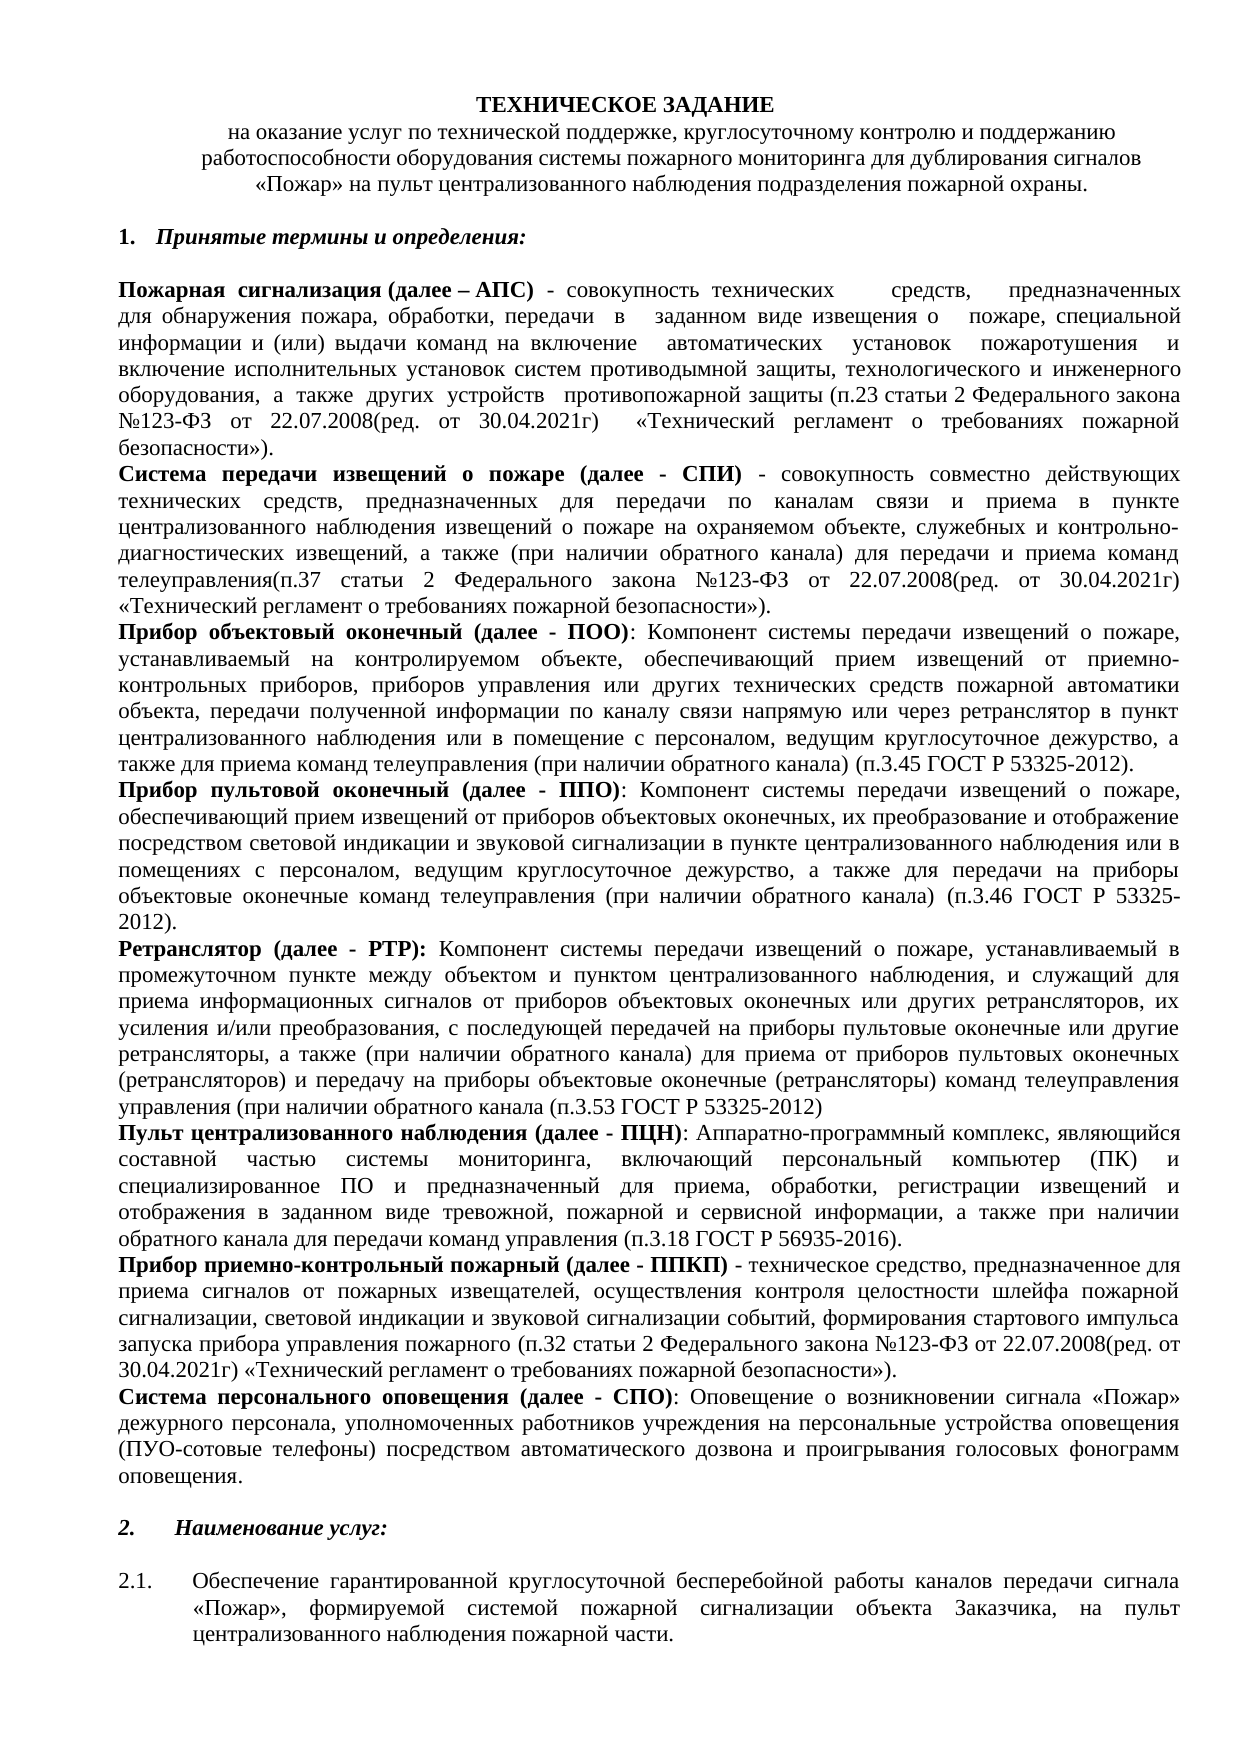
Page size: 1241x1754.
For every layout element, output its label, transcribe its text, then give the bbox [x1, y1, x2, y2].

text Система персонального оповещения (далее - СПО): Оповещение о возникновении сигнала «Пожар» дежурного персонала, уполномоченных работников учреждения на персональные устройства оповещения (ПУО-сотовые телефоны) посредством автоматического дозвона и проигрывания голосовых фонограмм оповещения. [118, 1383, 1181, 1488]
list Принятые термины и определения: [118, 223, 1181, 249]
text Прибор объектовый оконечный (далее - ПОО): Компонент системы передачи извещений о пожаре, устанавливаемый на контролируемом объекте, обеспечивающий прием извещений от приемно-контрольных приборов, приборов управления или других технических средств пожарной автоматики объекта, передачи полученной информации по каналу связи напрямую или через ретранслятор в пункт централизованного наблюдения или в помещение с персоналом, ведущим круглосуточное дежурство, а также для приема команд телеуправления (при наличии обратного канала) (п.3.45 ГОСТ Р 53325-2012). [118, 618, 1181, 777]
text Техническое задание [339, 91, 1181, 118]
text Система передачи извещений о пожаре (далее - СПИ) - совокупность совместно действующих технических средств, предназначенных для передачи по каналам связи и приема в пункте централизованного наблюдения извещений о пожаре на охраняемом объекте, служебных и контрольно-диагностических извещений, а также (при наличии обратного канала) для передачи и приема команд телеуправления(п.37 статьи 2 Федерального закона №123-ФЗ от 22.07.2008(ред. от 30.04.2021г) «Технический регламент о требованиях пожарной безопасности»). [118, 460, 1181, 618]
list Наименование услуг: [118, 1514, 1181, 1541]
text Ретранслятор (далее - РТР): Компонент системы передачи извещений о пожаре, устанавливаемый в промежуточном пункте между объектом и пунктом централизованного наблюдения, и служащий для приема информационных сигналов от приборов объектовых оконечных или других ретрансляторов, их усиления и/или преобразования, с последующей передачей на приборы пультовые оконечные или другие ретрансляторы, а также (при наличии обратного канала) для приема от приборов пультовых оконечных (ретрансляторов) и передачу на приборы объектовые оконечные (ретрансляторы) команд телеуправления управления (при наличии обратного канала (п.3.53 ГОСТ Р 53325-2012) [118, 935, 1181, 1119]
text на оказание услуг по технической поддержке, круглосуточному контролю и поддержанию работоспособности оборудования системы пожарного мониторинга для дублирования сигналов «Пожар» на пульт централизованного наблюдения подразделения пожарной охраны. [162, 118, 1181, 197]
list Обеспечение гарантированной круглосуточной бесперебойной работы каналов передачи сигнала «Пожар», формируемой системой пожарной сигнализации объекта Заказчика, на пульт централизованного наблюдения пожарной части. [118, 1567, 1181, 1646]
text Пожарная сигнализация (далее – АПС) - совокупность технических средств, предназначенных для обнаружения пожара, обработки, передачи в заданном виде извещения о пожаре, специальной информации и (или) выдачи команд на включение автоматических установок пожаротушения и включение исполнительных установок систем противодымной защиты, технологического и инженерного оборудования, а также других устройств противопожарной защиты (п.23 статьи 2 Федерального закона №123-ФЗ от 22.07.2008(ред. от 30.04.2021г) «Технический регламент о требованиях пожарной безопасности»). [118, 276, 1181, 460]
text Прибор приемно-контрольный пожарный (далее - ППКП) - техническое средство, предназначенное для приема сигналов от пожарных извещателей, осуществления контроля целостности шлейфа пожарной сигнализации, световой индикации и звуковой сигнализации событий, формирования стартового импульса запуска прибора управления пожарного (п.32 статьи 2 Федерального закона №123-ФЗ от 22.07.2008(ред. от 30.04.2021г) «Технический регламент о требованиях пожарной безопасности»). [118, 1251, 1181, 1383]
text Прибор пультовой оконечный (далее - ППО): Компонент системы передачи извещений о пожаре, обеспечивающий прием извещений от приборов объектовых оконечных, их преобразование и отображение посредством световой индикации и звуковой сигнализации в пункте централизованного наблюдения или в помещениях с персоналом, ведущим круглосуточное дежурство, а также для передачи на приборы объектовые оконечные команд телеуправления (при наличии обратного канала) (п.3.46 ГОСТ Р 53325-2012). [118, 777, 1181, 935]
text Пульт централизованного наблюдения (далее - ПЦН): Аппаратно-программный комплекс, являющийся составной частью системы мониторинга, включающий персональный компьютер (ПК) и специализированное ПО и предназначенный для приема, обработки, регистрации извещений и отображения в заданном виде тревожной, пожарной и сервисной информации, а также при наличии обратного канала для передачи команд управления (п.3.18 ГОСТ Р 56935-2016). [118, 1119, 1181, 1251]
